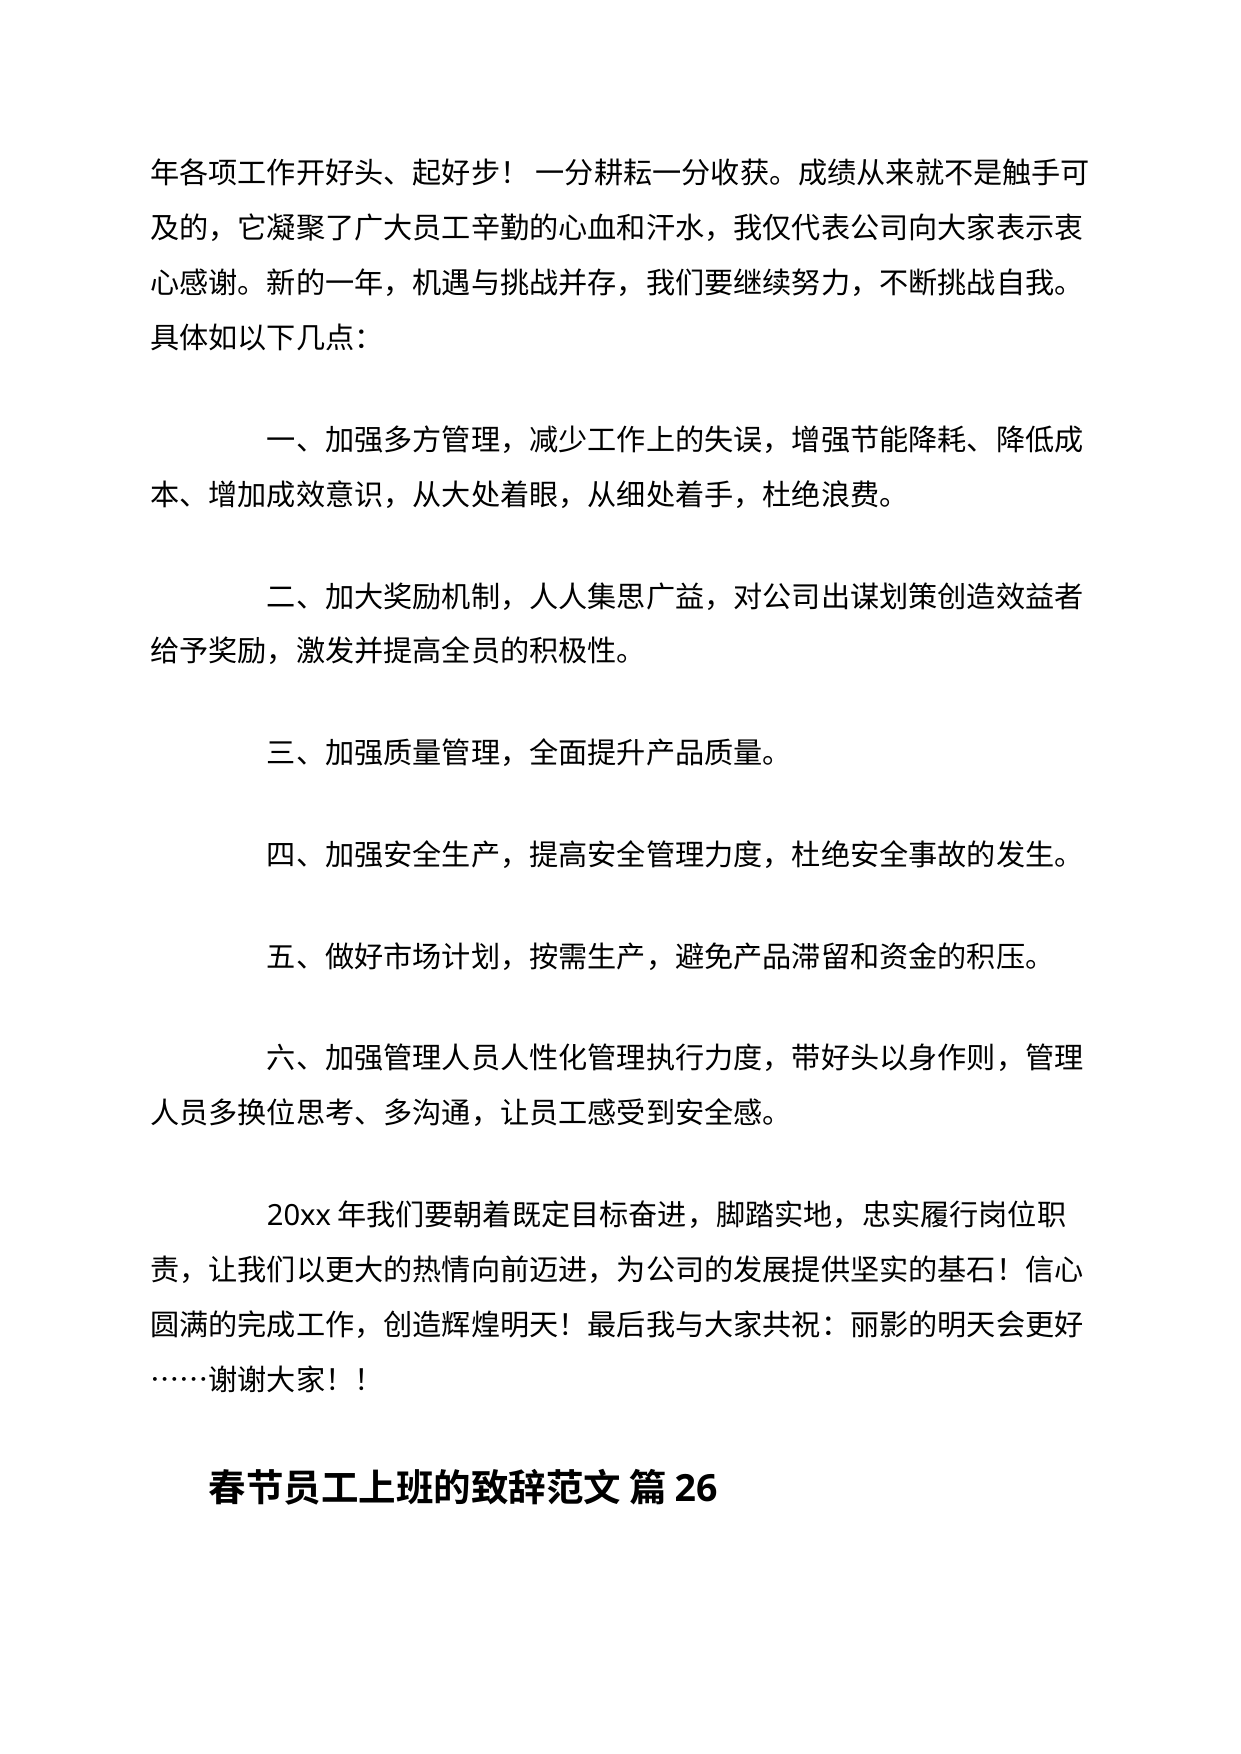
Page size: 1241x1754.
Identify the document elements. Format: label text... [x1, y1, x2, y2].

text 五、做好市场计划，按需生产，避免产品滞留和资金的积压。 [150, 933, 1090, 976]
text 春节员工上班的致辞范文 篇26 [150, 1458, 1090, 1513]
text 20xx年我们要朝着既定目标奋进，脚踏实地，忠实履行岗位职责，让我们以更大的热情向前迈进，为公司的发展提供坚实的基石！信心圆满的完成工作，创造辉煌明天！最后我与大家共祝：丽影的明天会更好……谢谢大家！！ [150, 1192, 1090, 1399]
text 六、加强管理人员人性化管理执行力度，带好头以身作则，管理人员多换位思考、多沟通，让员工感受到安全感。 [150, 1035, 1090, 1132]
text 三、加强质量管理，全面提升产品质量。 [150, 730, 1090, 772]
text 一、加强多方管理，减少工作上的失误，增强节能降耗、降低成本、增加成效意识，从大处着眼，从细处着手，杜绝浪费。 [150, 416, 1090, 514]
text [150, 150, 1090, 357]
text 二、加大奖励机制，人人集思广益，对公司出谋划策创造效益者给予奖励，激发并提高全员的积极性。 [150, 573, 1090, 670]
text 四、加强安全生产，提高安全管理力度，杜绝安全事故的发生。 [150, 832, 1090, 874]
